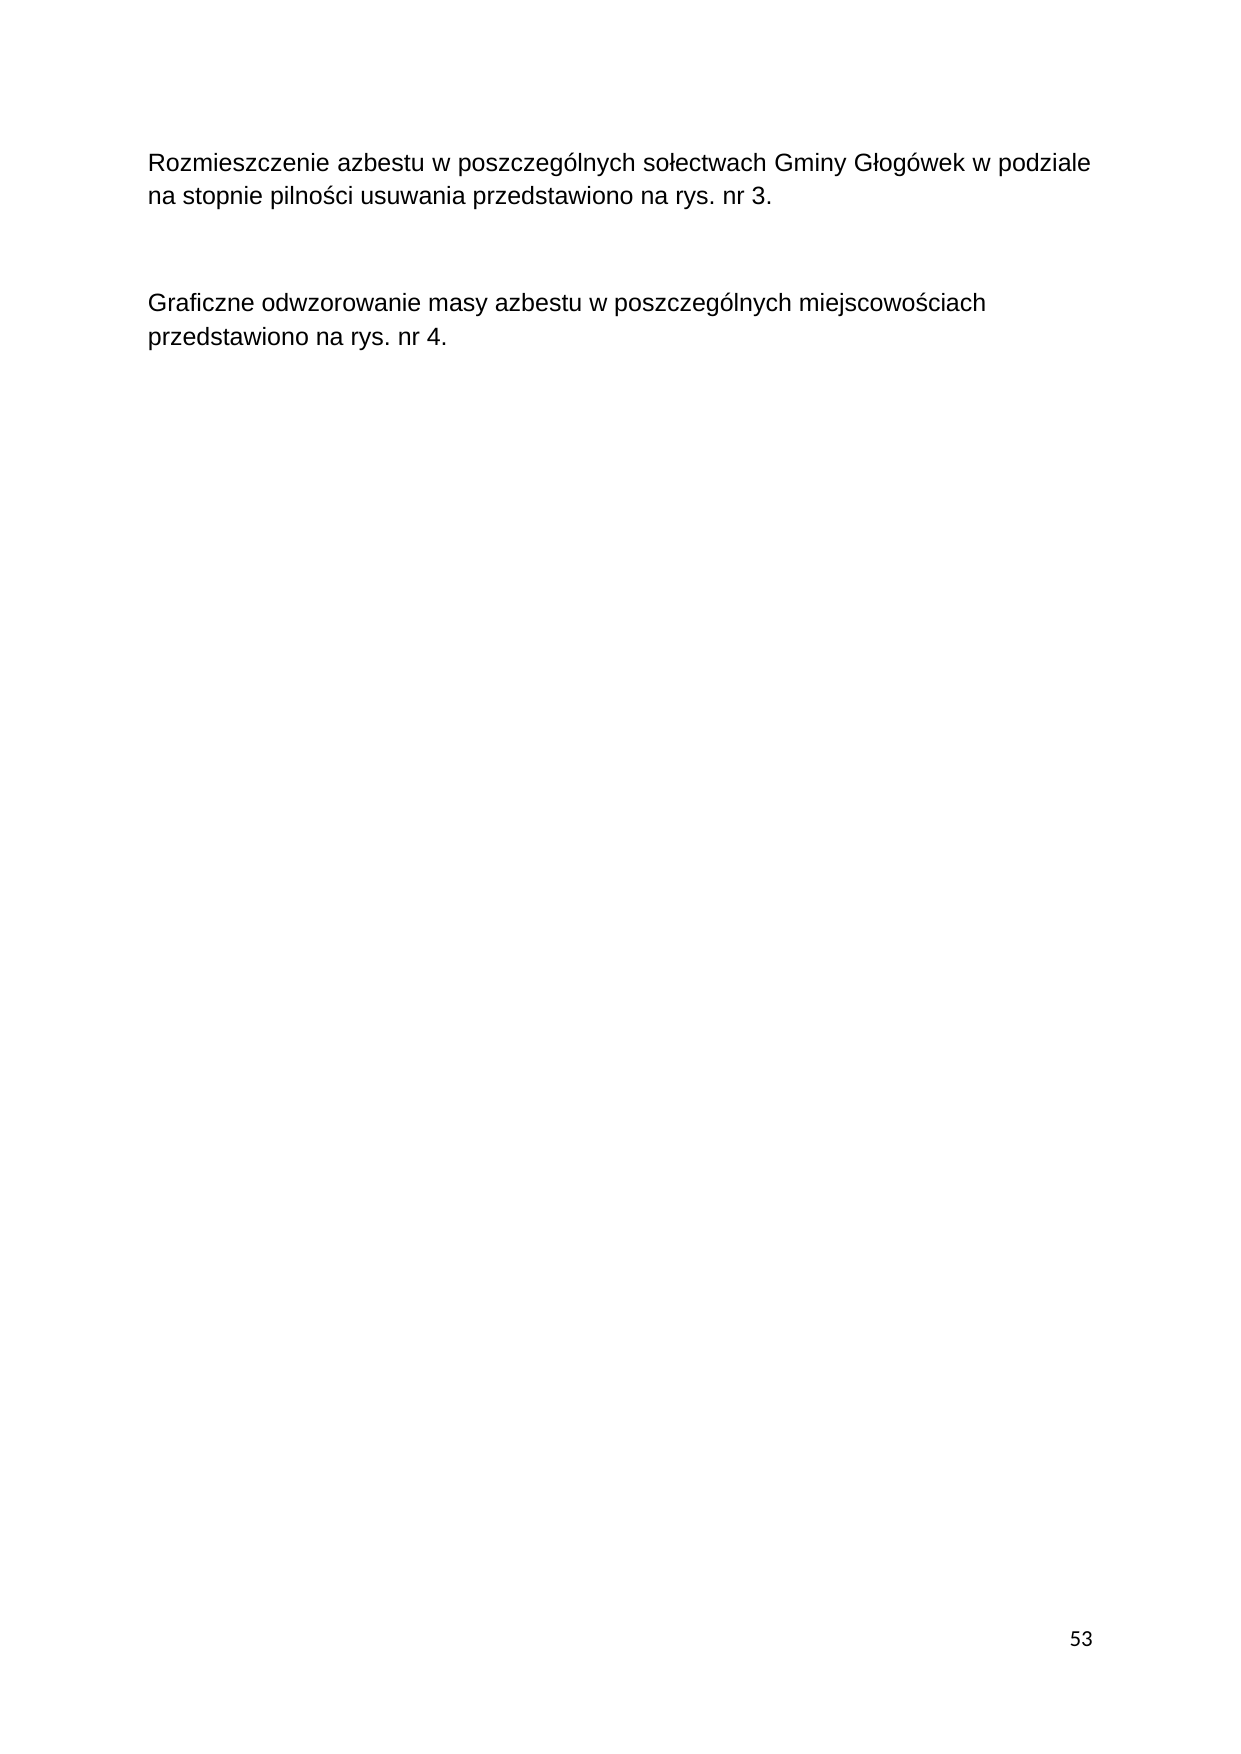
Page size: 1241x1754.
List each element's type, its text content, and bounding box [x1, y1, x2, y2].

list Rozmieszczenie azbestu w poszczególnych sołectwach Gminy Głogówek w podziale na stopnie pilności usuwania przedstawiono na rys. nr 3. [148, 148, 1092, 209]
list Graficzne odwzorowanie masy azbestu w poszczególnych miejscowościach przedstawiono na rys. nr 4. [148, 288, 1092, 350]
